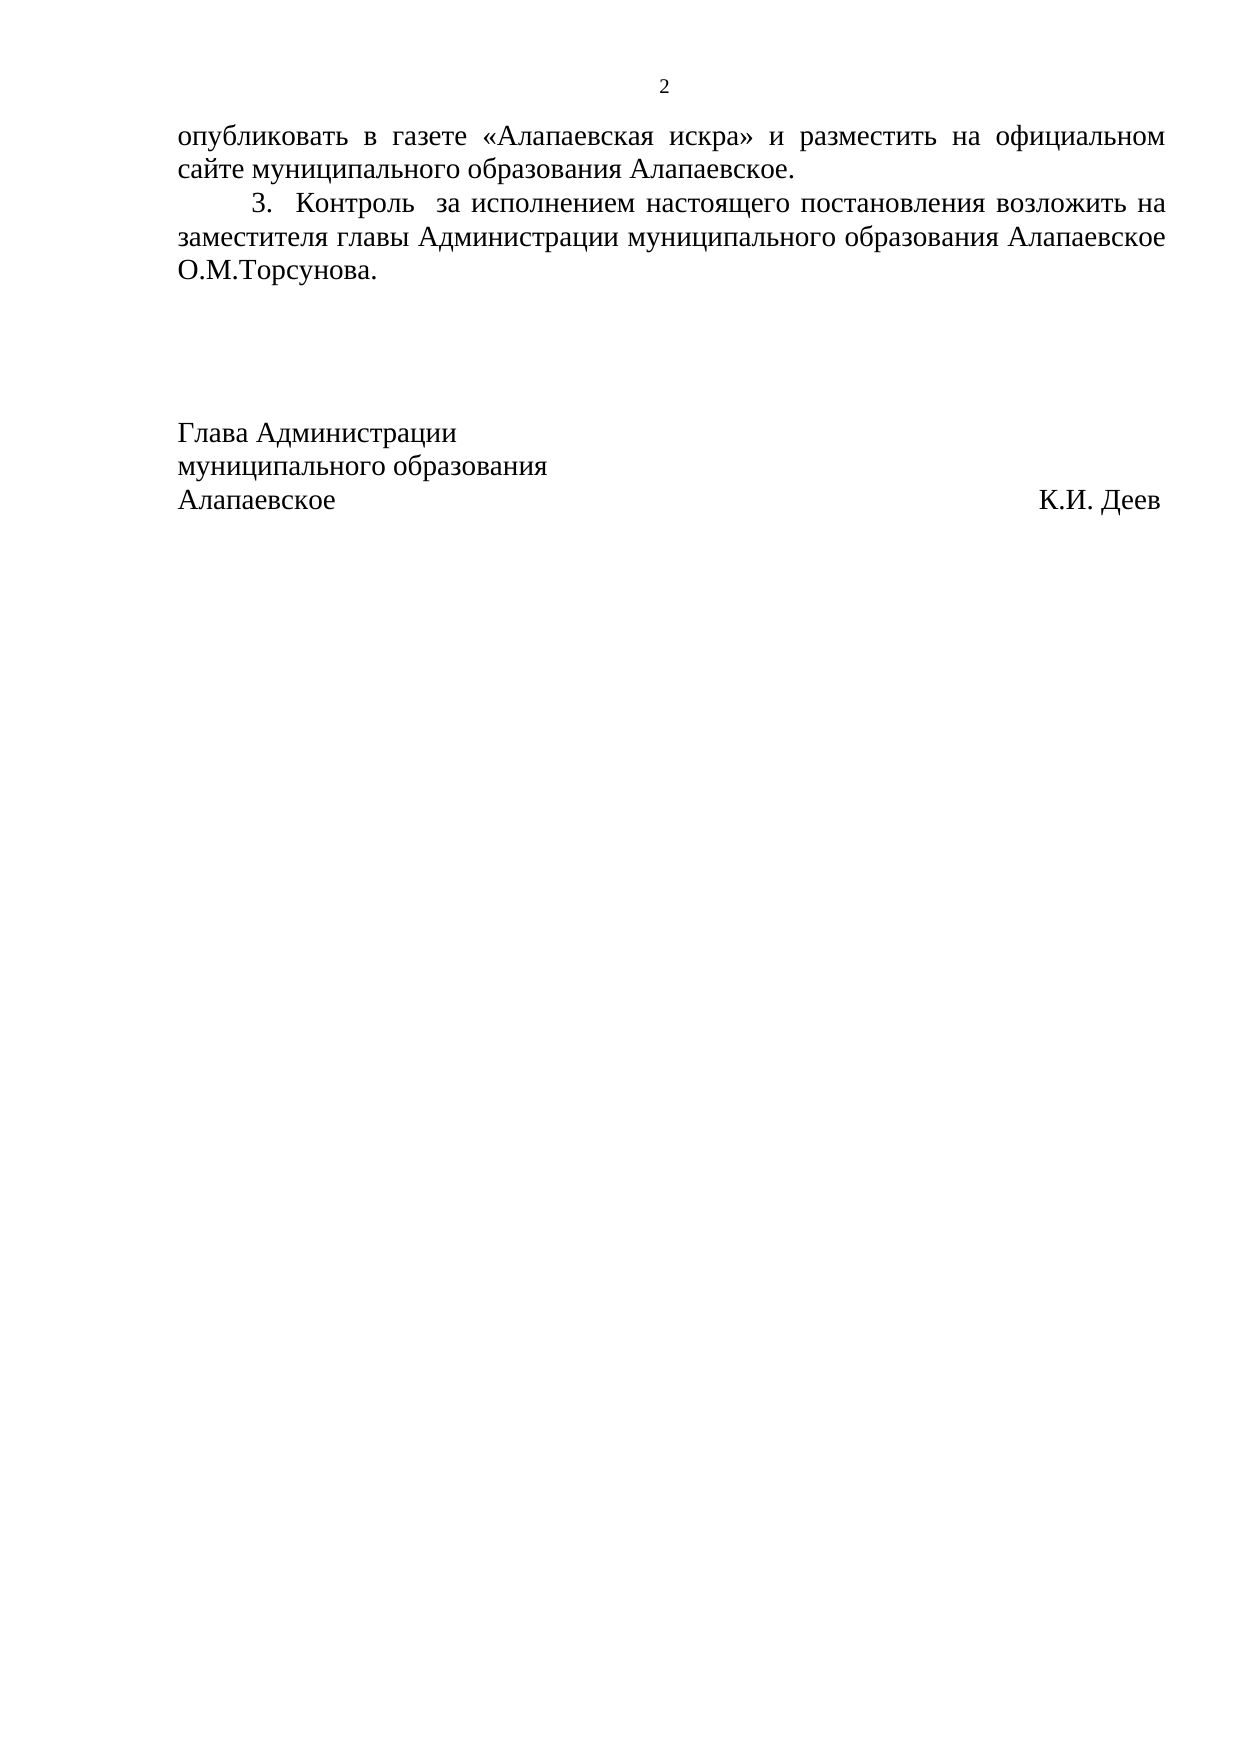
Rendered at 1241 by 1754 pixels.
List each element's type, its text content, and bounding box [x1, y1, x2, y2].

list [177, 118, 1166, 185]
text Глава Администрации [177, 415, 1166, 448]
list Контроль за исполнением настоящего постановления возложить на заместителя главы Администрации муниципального образования Алапаевское О.М.Торсунова. [177, 185, 1166, 286]
text Алапаевское К.И. Деев [177, 482, 1166, 515]
text муниципального образования [177, 448, 1166, 482]
